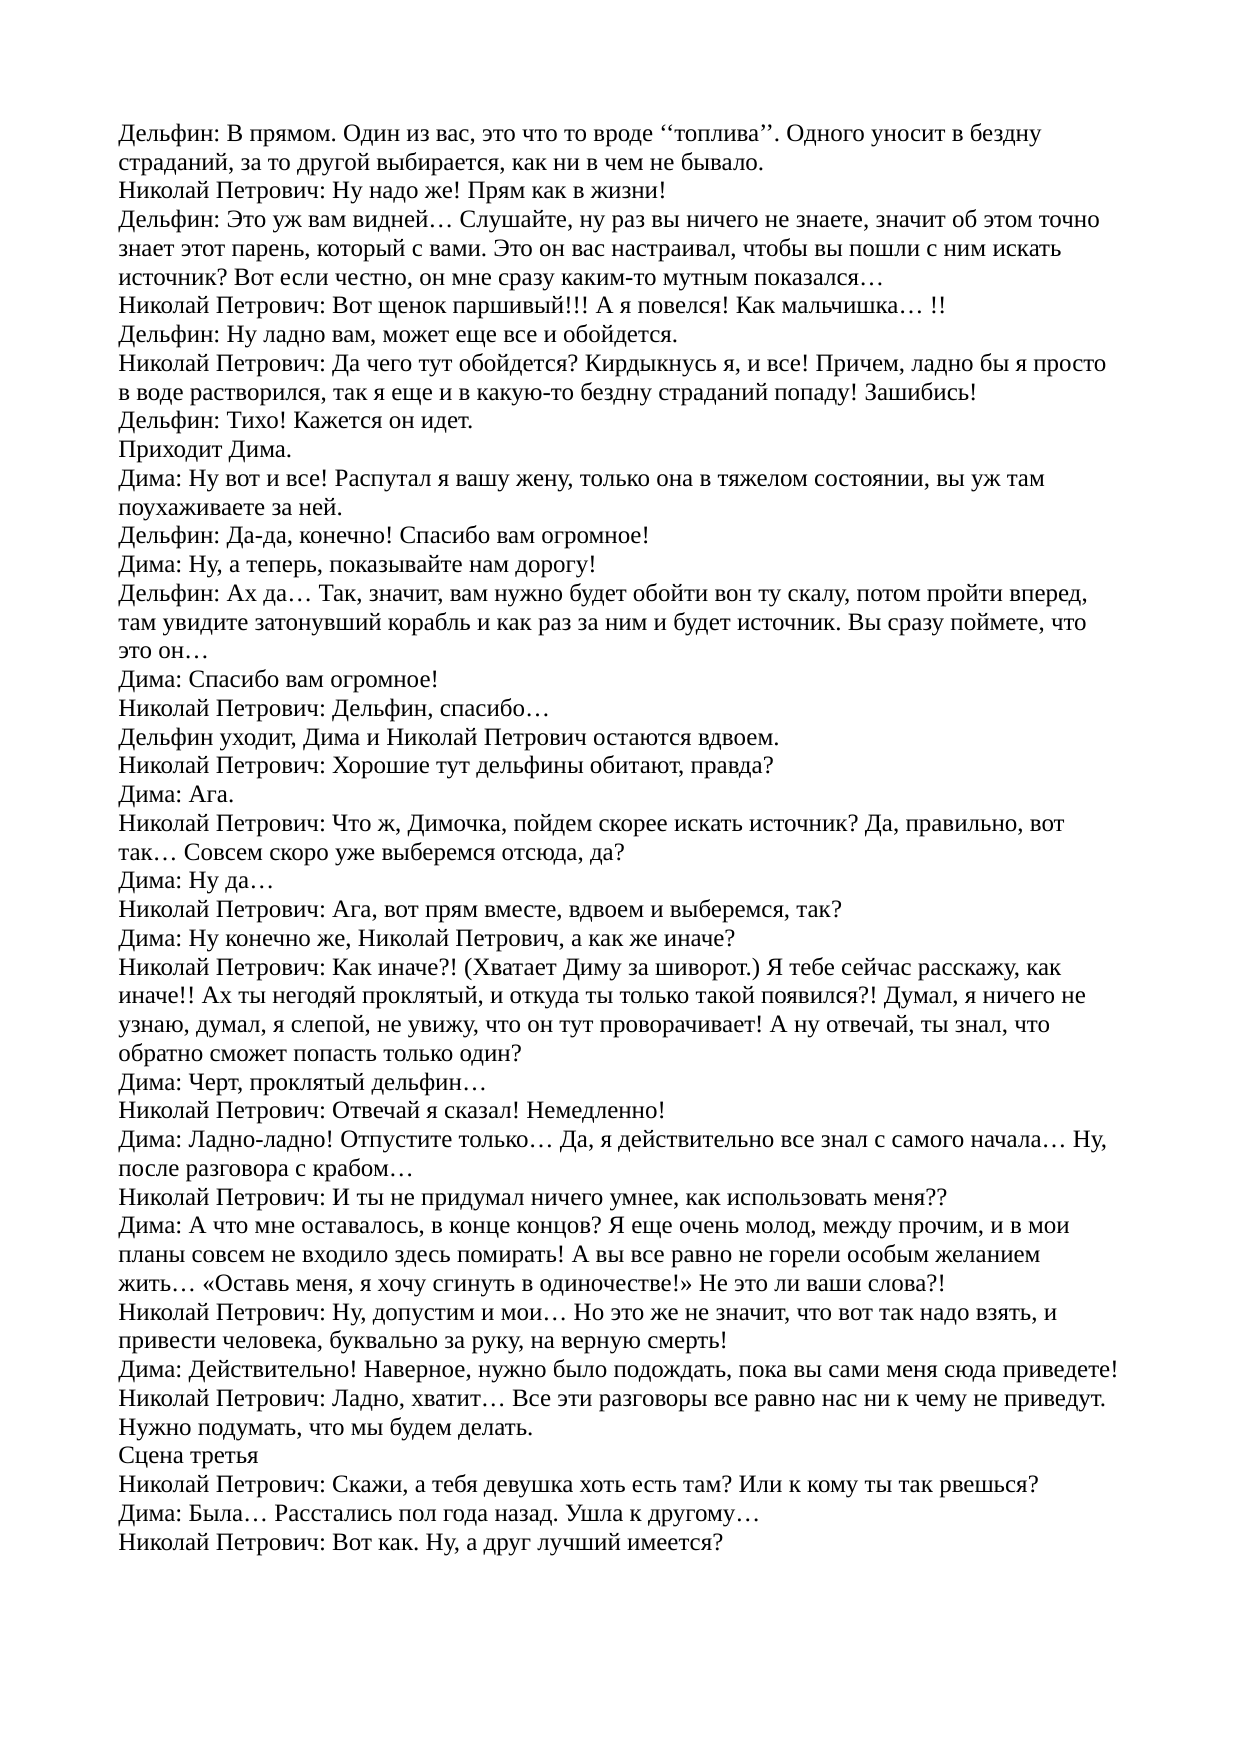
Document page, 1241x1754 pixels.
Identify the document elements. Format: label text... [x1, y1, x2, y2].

text Николай Петрович: Ага, вот прям вместе, вдвоем и выберемся, так? [118, 894, 1122, 923]
text Дима: Ладно-ладно! Отпустите только… Да, я действительно все знал с самого начала… Ну, после разговора с крабом… [118, 1124, 1122, 1182]
text Приходит Дима. [118, 434, 1122, 463]
text Николай Петрович: Дельфин, спасибо… [118, 693, 1122, 722]
text Дельфин: Ах да… Так, значит, вам нужно будет обойти вон ту скалу, потом пройти вперед, там увидите затонувший корабль и как раз за ним и будет источник. Вы сразу поймете, что это он… [118, 578, 1122, 664]
text Дима: А что мне оставалось, в конце концов? Я еще очень молод, между прочим, и в мои планы совсем не входило здесь помирать! А вы все равно не горели особым желанием жить… «Оставь меня, я хочу сгинуть в одиночестве!» Не это ли ваши слова?! [118, 1211, 1122, 1297]
text Николай Петрович: Отвечай я сказал! Немедленно! [118, 1096, 1122, 1124]
text Дима: Ну конечно же, Николай Петрович, а как же иначе? [118, 923, 1122, 952]
text Дима: Была… Расстались пол года назад. Ушла к другому… [118, 1498, 1122, 1527]
text Дельфин уходит, Дима и Николай Петрович остаются вдвоем. [118, 722, 1122, 751]
text Николай Петрович: Ну, допустим и мои… Но это же не значит, что вот так надо взять, и привести человека, буквально за руку, на верную смерть! [118, 1297, 1122, 1354]
text Николай Петрович: Ладно, хватит… Все эти разговоры все равно нас ни к чему не приведут. Нужно подумать, что мы будем делать. [118, 1383, 1122, 1441]
text Дима: Ну да… [118, 866, 1122, 894]
text Дельфин: Тихо! Кажется он идет. [118, 406, 1122, 434]
text Николай Петрович: И ты не придумал ничего умнее, как использовать меня?? [118, 1182, 1122, 1211]
text Дима: Спасибо вам огромное! [118, 664, 1122, 693]
text Николай Петрович: Как иначе?! (Хватает Диму за шиворот.) Я тебе сейчас расскажу, как иначе!! Ах ты негодяй проклятый, и откуда ты только такой появился?! Думал, я ничего не узнаю, думал, я слепой, не увижу, что он тут проворачивает! А ну отвечай, ты знал, что обратно сможет попасть только один? [118, 952, 1122, 1067]
text Дима: Ну вот и все! Распутал я вашу жену, только она в тяжелом состоянии, вы уж там поухаживаете за ней. [118, 463, 1122, 521]
text Сцена третья [118, 1441, 1122, 1469]
text Николай Петрович: Хорошие тут дельфины обитают, правда? [118, 751, 1122, 779]
text Дима: Черт, проклятый дельфин… [118, 1067, 1122, 1096]
text Дима: Ага. [118, 779, 1122, 808]
text Николай Петрович: Вот как. Ну, а друг лучший имеется? [118, 1527, 1122, 1556]
text Дельфин: Ну ладно вам, может еще все и обойдется. [118, 319, 1122, 348]
text Дельфин: В прямом. Один из вас, это что то вроде ‘‘топлива’’. Одного уносит в бездну страданий, за то другой выбирается, как ни в чем не бывало. [118, 118, 1122, 176]
text Николай Петрович: Ну надо же! Прям как в жизни! [118, 176, 1122, 204]
text Дельфин: Это уж вам видней… Слушайте, ну раз вы ничего не знаете, значит об этом точно знает этот парень, который с вами. Это он вас настраивал, чтобы вы пошли с ним искать источник? Вот если честно, он мне сразу каким-то мутным показался… [118, 204, 1122, 291]
text Дима: Действительно! Наверное, нужно было подождать, пока вы сами меня сюда приведете! [118, 1354, 1122, 1383]
text Николай Петрович: Вот щенок паршивый!!! А я повелся! Как мальчишка… !! [118, 291, 1122, 319]
text Николай Петрович: Скажи, а тебя девушка хоть есть там? Или к кому ты так рвешься? [118, 1469, 1122, 1498]
text Николай Петрович: Что ж, Димочка, пойдем скорее искать источник? Да, правильно, вот так… Совсем скоро уже выберемся отсюда, да? [118, 808, 1122, 866]
text Николай Петрович: Да чего тут обойдется? Кирдыкнусь я, и все! Причем, ладно бы я просто в воде растворился, так я еще и в какую-то бездну страданий попаду! Зашибись! [118, 348, 1122, 406]
text Дима: Ну, а теперь, показывайте нам дорогу! [118, 549, 1122, 578]
text Дельфин: Да-да, конечно! Спасибо вам огромное! [118, 521, 1122, 549]
